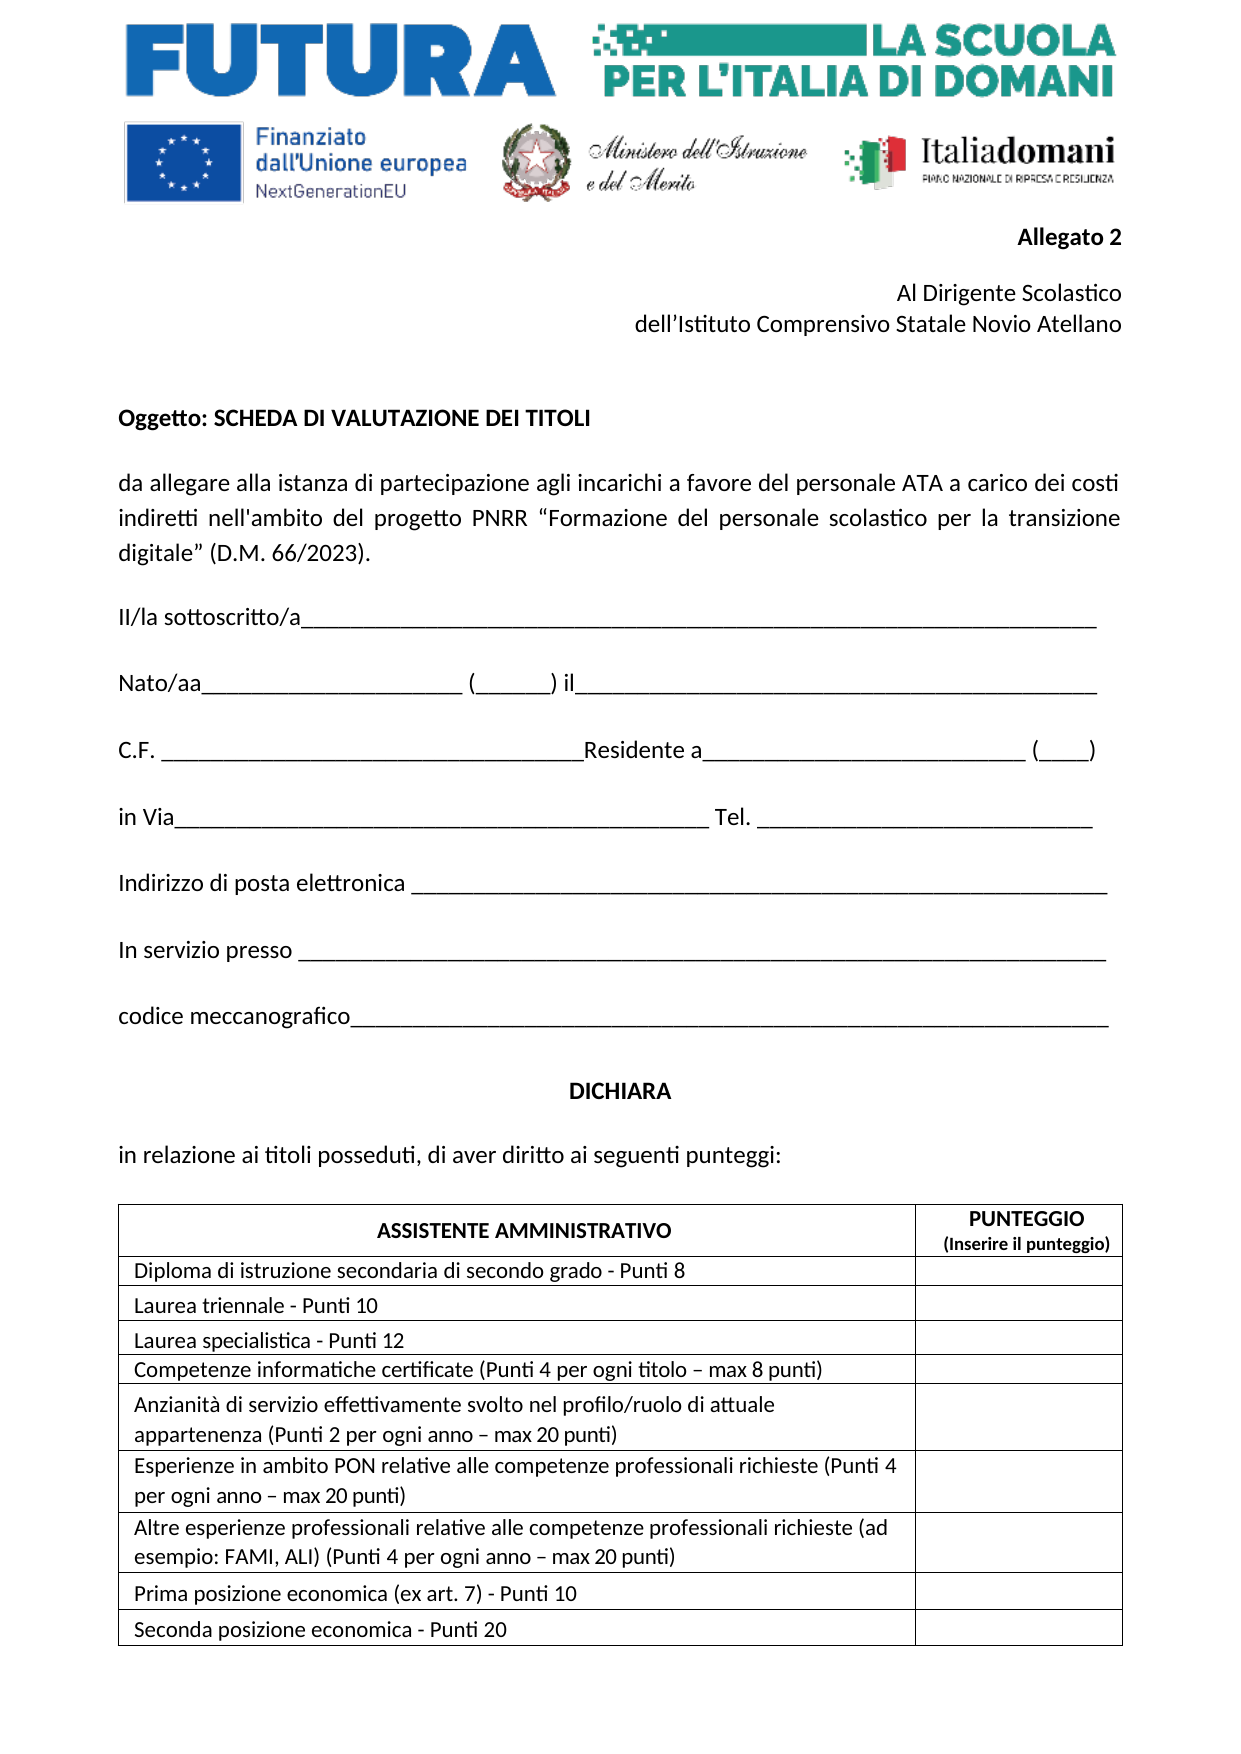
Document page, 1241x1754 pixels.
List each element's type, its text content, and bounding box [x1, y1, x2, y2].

table_cell Competenze informatiche certificate (Punti 4 per ogni titolo – max 8 punti) [119, 1355, 915, 1383]
text C.F. __________________________________Residente a__________________________ (____) [118, 734, 1122, 764]
table_cell [916, 1321, 1122, 1354]
table_cell [916, 1610, 1122, 1645]
text Nato/aa_____________________ (______) il__________________________________________ [118, 667, 1122, 698]
text Al Dirigente Scolastico [118, 277, 1122, 308]
text dell’Istituto Comprensivo Statale Novio Atellano [118, 308, 1122, 338]
table_cell Anzianità di servizio effettivamente svolto nel profilo/ruolo di attuale appartenenza (Punti 2 per ogni anno – max 20 punti) [119, 1384, 915, 1450]
table_cell [916, 1286, 1122, 1320]
table_cell [916, 1355, 1122, 1383]
table_cell [916, 1573, 1122, 1608]
text Allegato 2 [118, 222, 1122, 252]
table_cell [916, 1384, 1122, 1450]
table_cell Altre esperienze professionali relative alle competenze professionali richieste (ad esempio: FAMI, ALI) (Punti 4 per ogni anno – max 20 punti) [119, 1513, 915, 1572]
text in Via___________________________________________ Tel. ___________________________ [118, 801, 1122, 831]
text In servizio presso _________________________________________________________________ [118, 934, 1122, 964]
table_cell Diploma di istruzione secondaria di secondo grado - Punti 8 [119, 1257, 915, 1284]
table_cell Seconda posizione economica - Punti 20 [119, 1610, 915, 1645]
text da allegare alla istanza di partecipazione agli incarichi a favore del personale ATA a carico dei costi indiretti nell'ambito del progetto PNRR “Formazione del personale scolastico per la transizione digitale” (D.M. 66/2023). [118, 467, 1122, 567]
table_header ASSISTENTE AMMINISTRATIVO [119, 1205, 915, 1256]
table_cell [916, 1257, 1122, 1284]
table_cell Laurea specialistica - Punti 12 [119, 1321, 915, 1354]
text in relazione ai titoli posseduti, di aver diritto ai seguenti punteggi: [118, 1139, 1122, 1170]
text Indirizzo di posta elettronica ________________________________________________________ [118, 867, 1122, 898]
text DICHIARA [118, 1075, 1122, 1106]
table_cell [916, 1451, 1122, 1512]
text codice meccanografico_____________________________________________________________ [118, 1000, 1122, 1031]
picture [118, 14, 1123, 214]
text Oggetto: SCHEDA DI VALUTAZIONE DEI TITOLI [118, 403, 1122, 433]
table_header PUNTEGGIO (Inserire il punteggio) [916, 1205, 1122, 1256]
table_cell Laurea triennale - Punti 10 [119, 1286, 915, 1320]
table_cell [916, 1513, 1122, 1572]
text II/la sottoscritto/a________________________________________________________________ [118, 601, 1122, 631]
table_cell Esperienze in ambito PON relative alle competenze professionali richieste (Punti 4 per ogni anno – max 20 punti) [119, 1451, 915, 1512]
table_cell Prima posizione economica (ex art. 7) - Punti 10 [119, 1573, 915, 1608]
